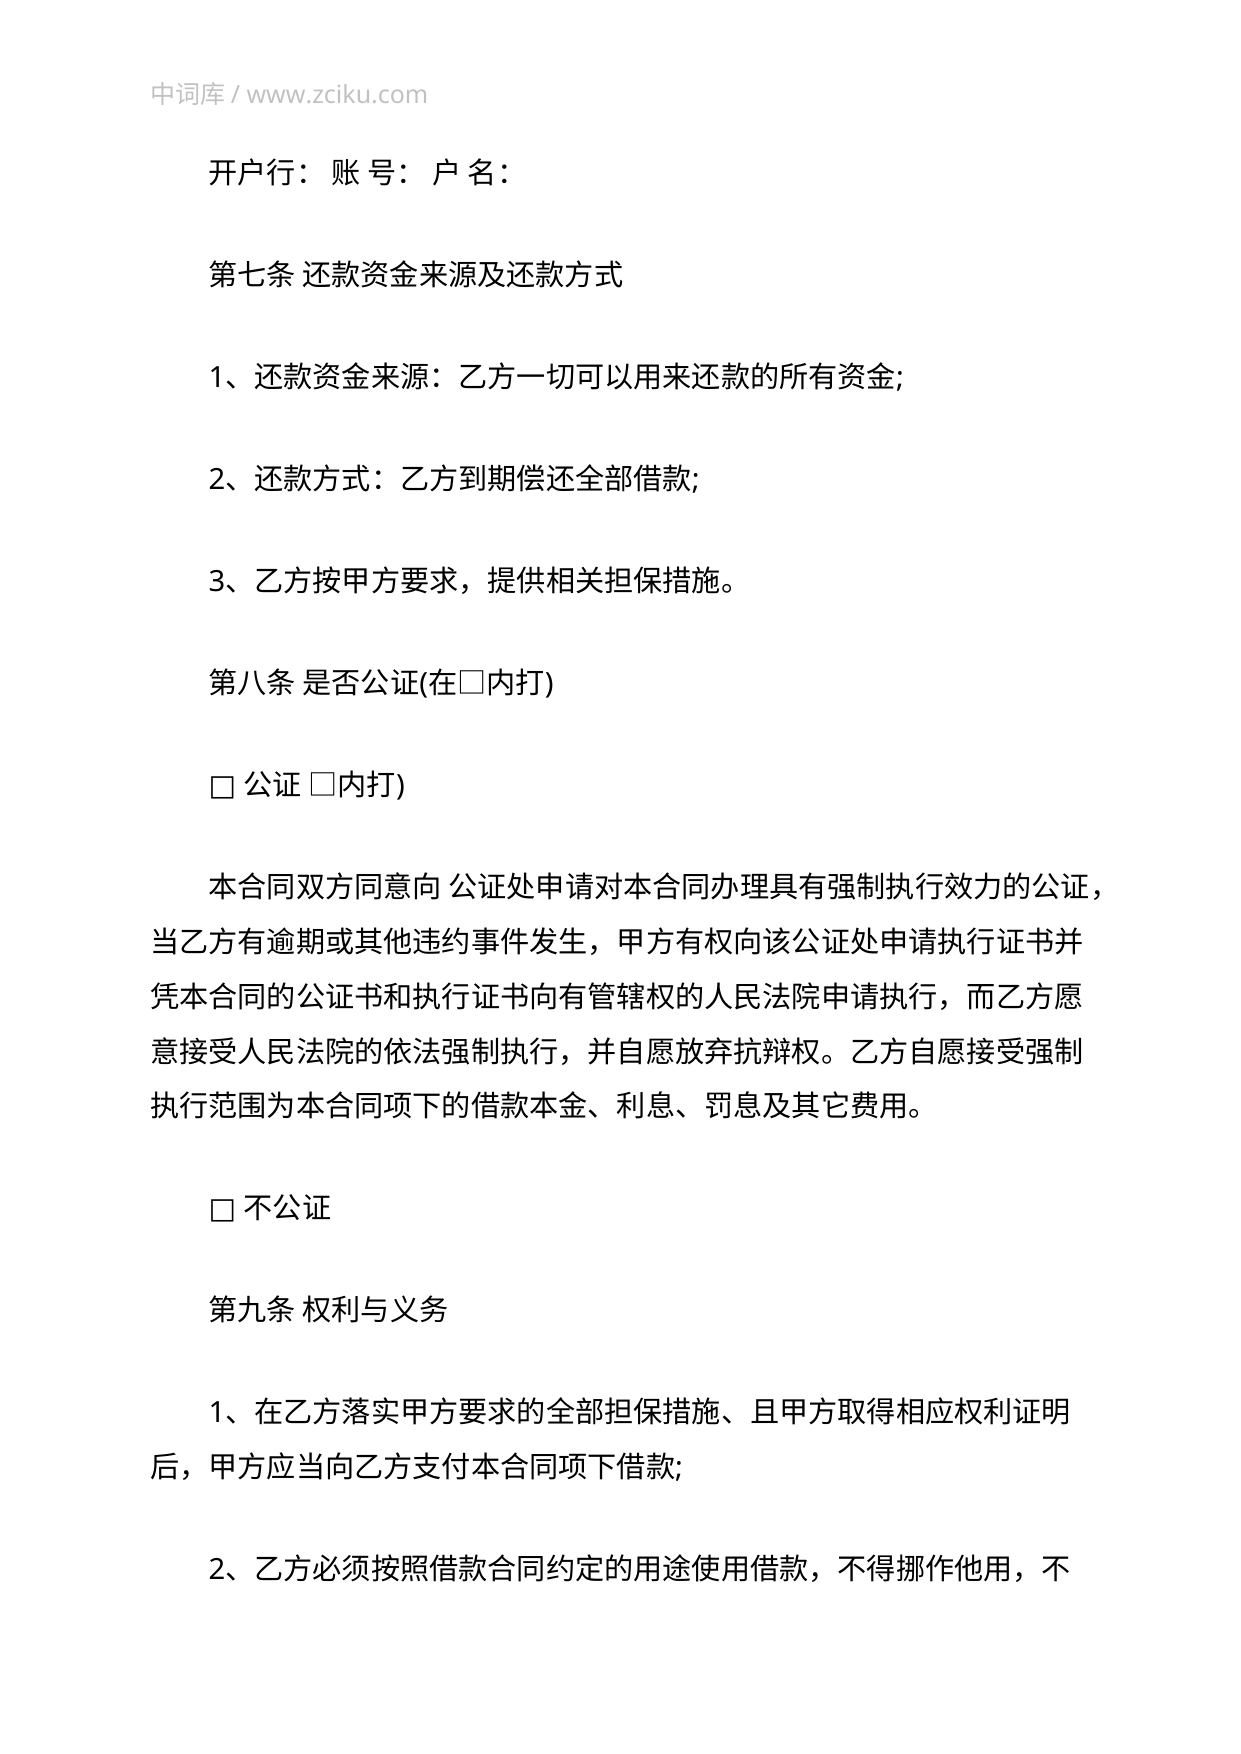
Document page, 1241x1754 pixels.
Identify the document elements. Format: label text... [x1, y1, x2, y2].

text 开户行： 账 号： 户 名： [150, 150, 1090, 192]
text 1、在乙方落实甲方要求的全部担保措施、且甲方取得相应权利证明后，甲方应当向乙方支付本合同项下借款; [150, 1388, 1090, 1486]
text □ 公证 □内打) [150, 761, 1090, 804]
text 第八条 是否公证(在□内打) [150, 659, 1090, 702]
text 1、还款资金来源：乙方一切可以用来还款的所有资金; [150, 353, 1090, 396]
text 2、还款方式：乙方到期偿还全部借款; [150, 456, 1090, 498]
text 第七条 还款资金来源及还款方式 [150, 252, 1090, 294]
text □ 不公证 [150, 1185, 1090, 1227]
text 第九条 权利与义务 [150, 1287, 1090, 1329]
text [150, 1546, 1090, 1588]
text 3、乙方按甲方要求，提供相关担保措施。 [150, 557, 1090, 600]
text 本合同双方同意向 公证处申请对本合同办理具有强制执行效力的公证，当乙方有逾期或其他违约事件发生，甲方有权向该公证处申请执行证书并凭本合同的公证书和执行证书向有管辖权的人民法院申请执行，而乙方愿意接受人民法院的依法强制执行，并自愿放弃抗辩权。乙方自愿接受强制执行范围为本合同项下的借款本金、利息、罚息及其它费用。 [150, 863, 1090, 1125]
